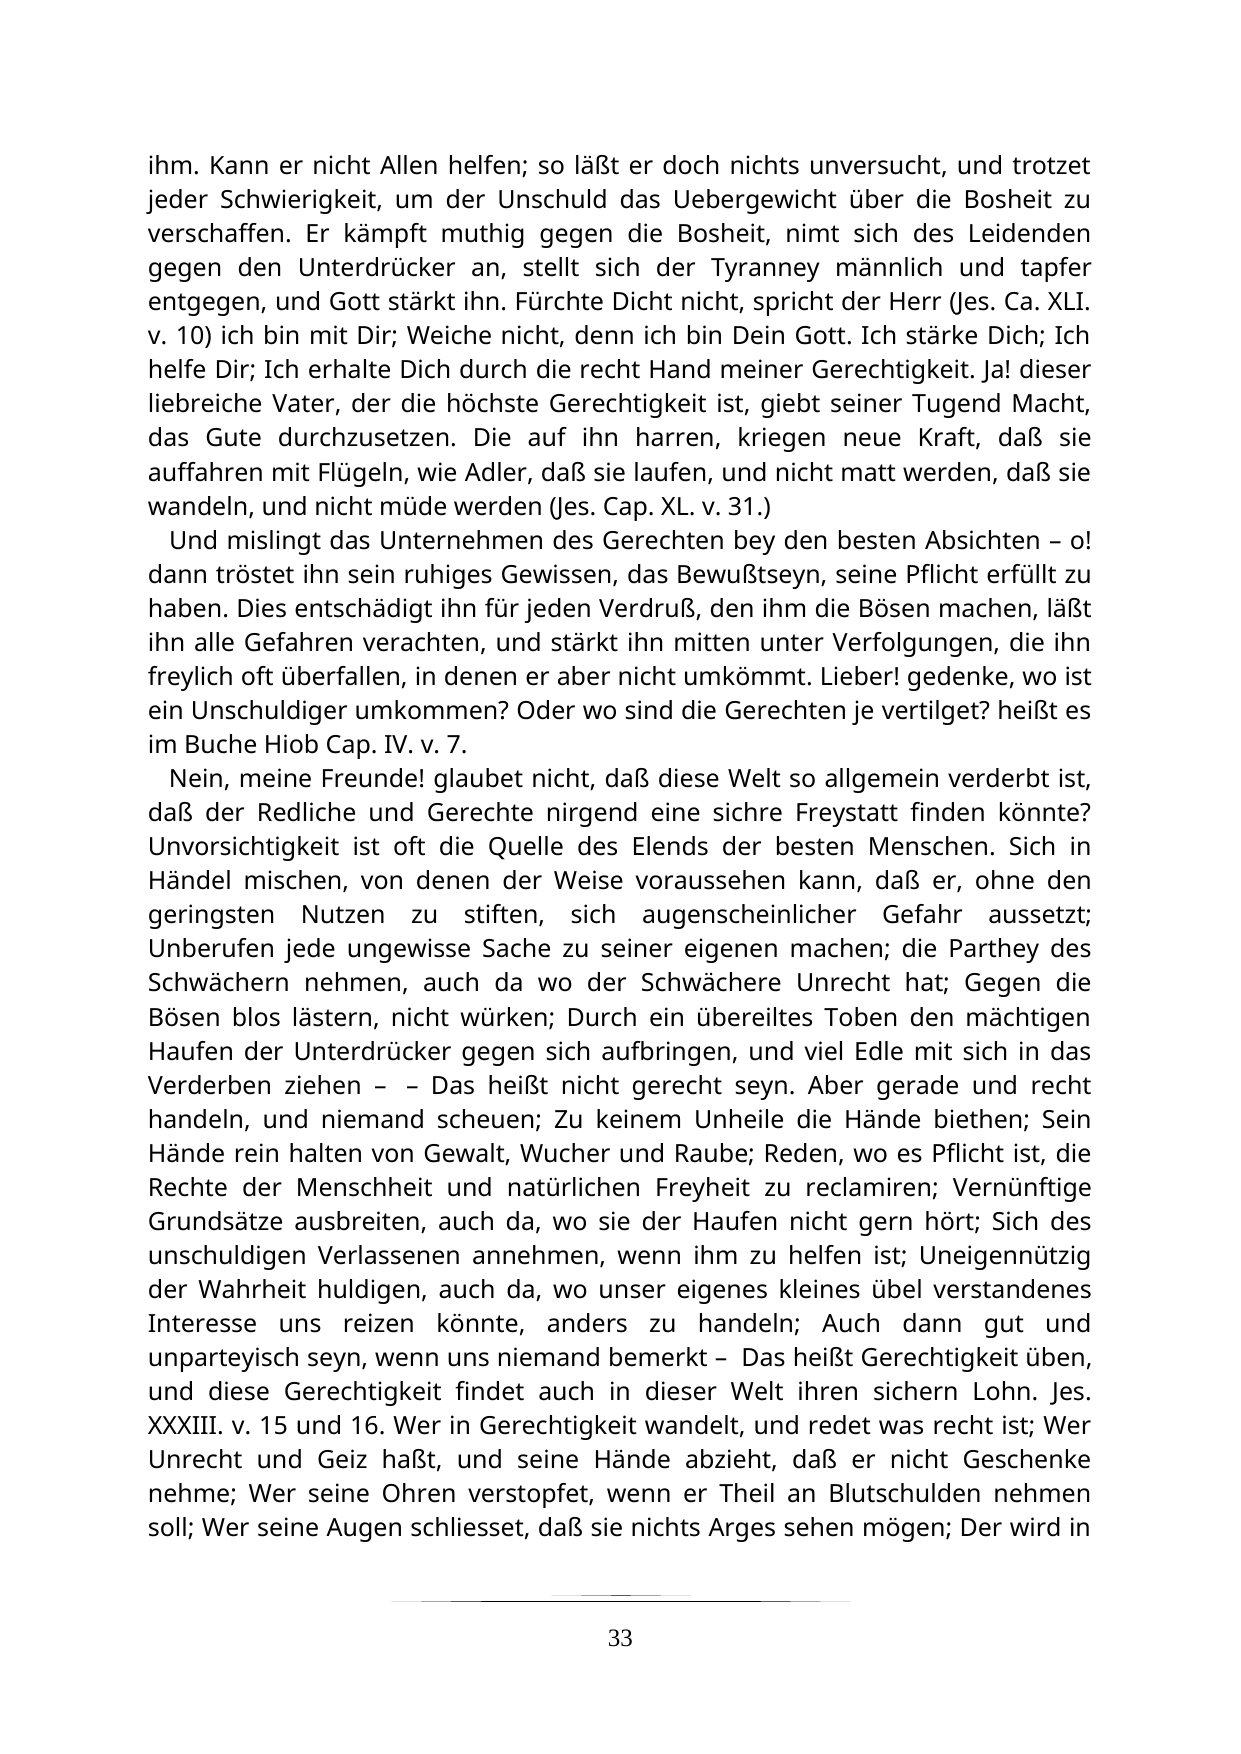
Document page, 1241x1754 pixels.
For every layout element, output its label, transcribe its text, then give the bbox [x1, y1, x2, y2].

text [148, 761, 1093, 1544]
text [148, 148, 1093, 522]
text Und mislingt das Unternehmen des Gerechten bey den besten Absichten – o! dann tröstet ihn sein ruhiges Gewissen, das Bewußtseyn, seine Pflicht erfüllt zu haben. Dies entschädigt ihn für jeden Verdruß, den ihm die Bösen machen, läßt ihn alle Gefahren verachten, und stärkt ihn mitten unter Verfolgungen, die ihn freylich oft überfallen, in denen er aber nicht umkömmt. Lieber! gedenke, wo ist ein Unschuldiger umkommen? Oder wo sind die Gerechten je vertilget? heißt es im Buche Hiob Cap. IV. v. 7. [148, 522, 1093, 761]
